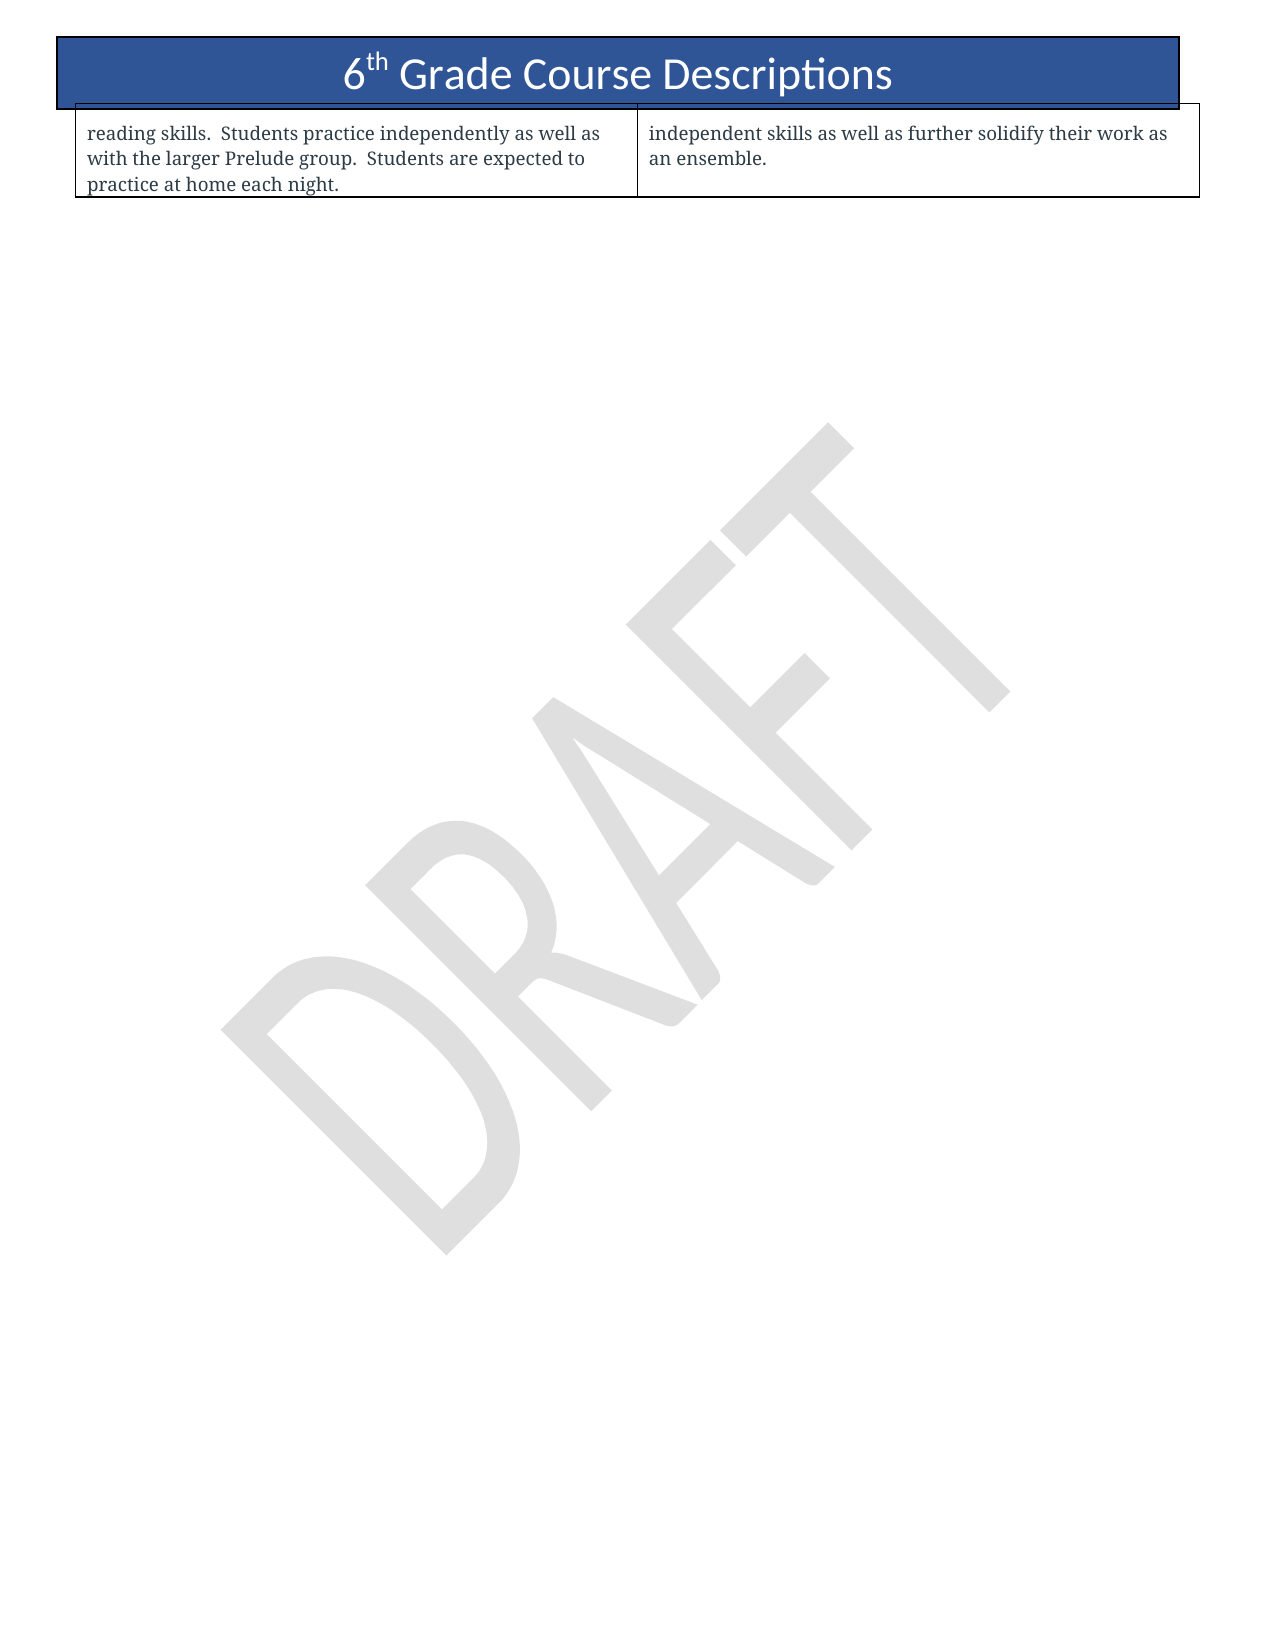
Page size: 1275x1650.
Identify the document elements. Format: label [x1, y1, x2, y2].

table_cell [638, 104, 1199, 196]
table_cell [76, 104, 637, 196]
